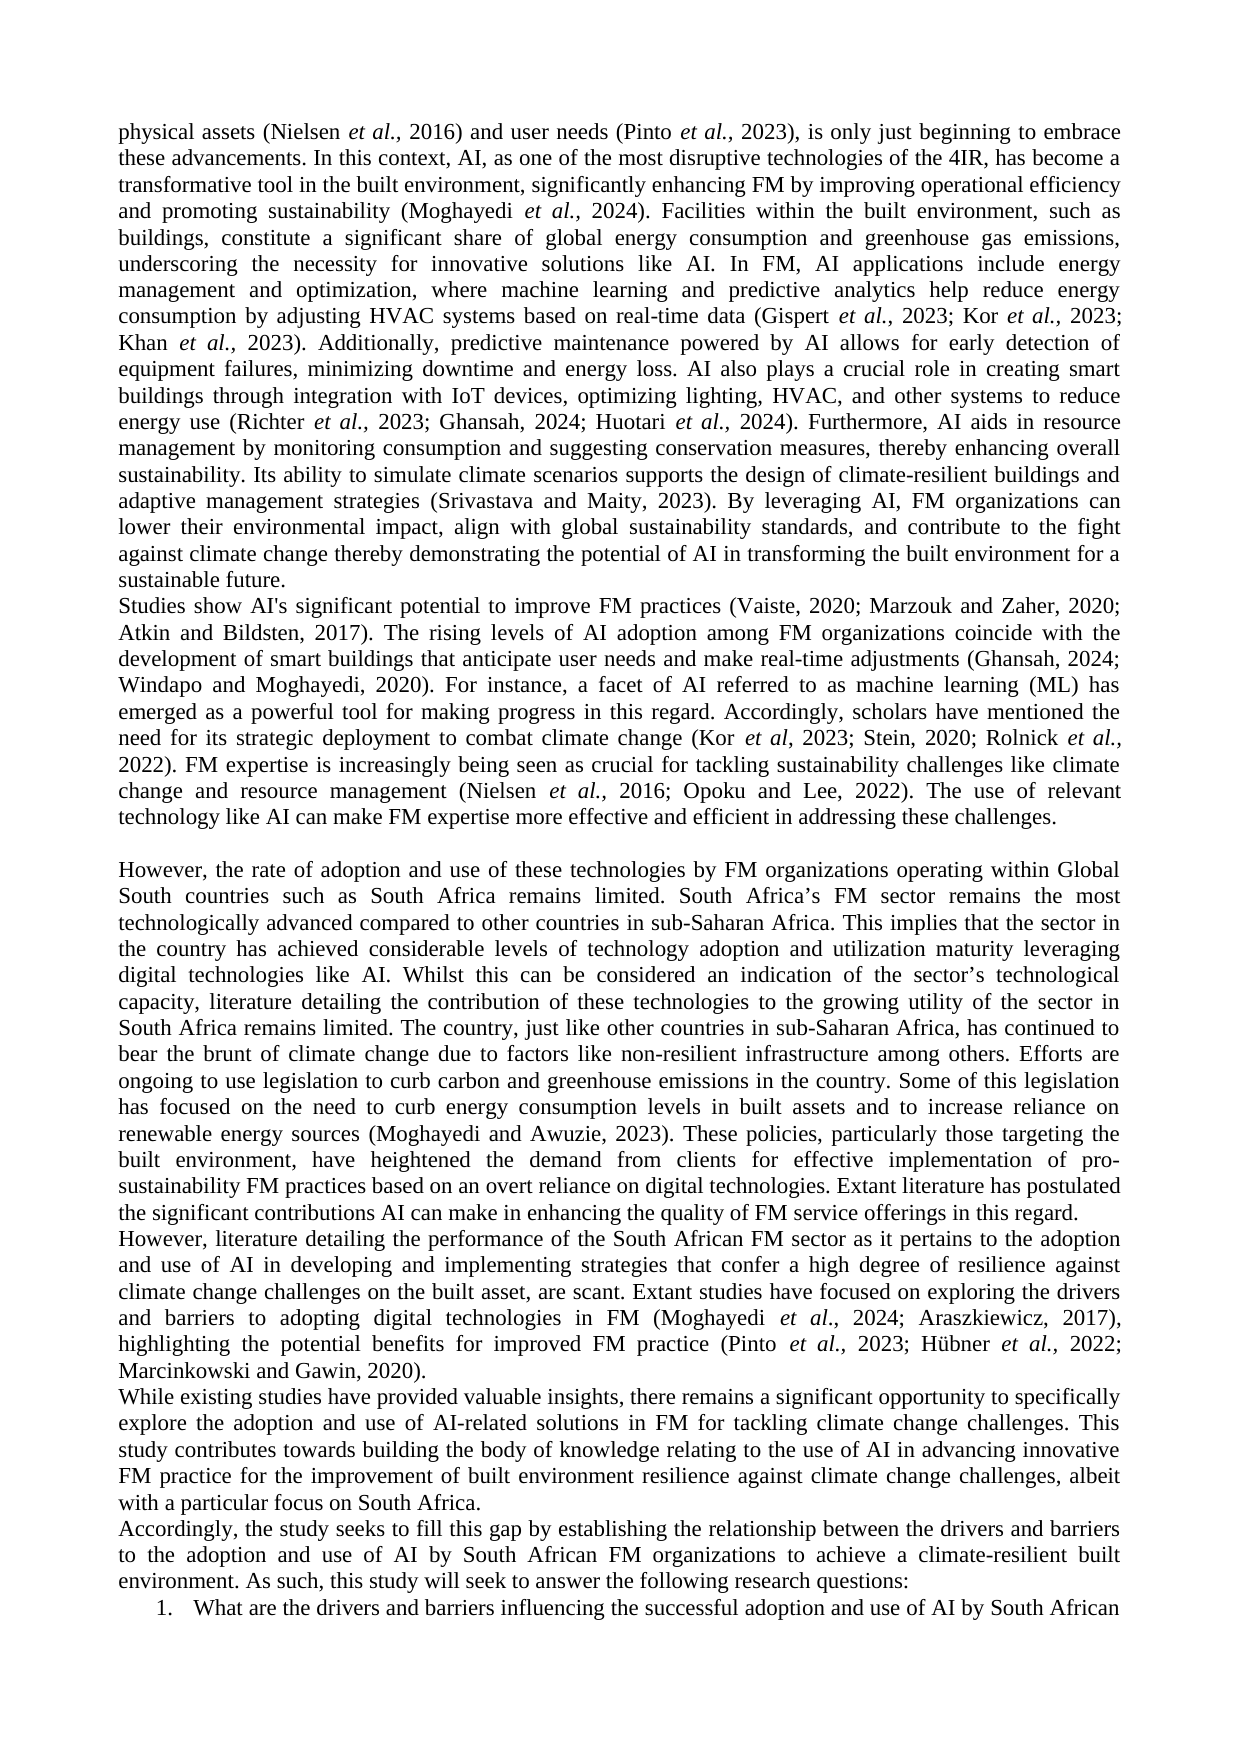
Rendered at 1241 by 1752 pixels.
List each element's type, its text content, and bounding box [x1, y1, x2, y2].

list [156, 1594, 1122, 1620]
text Accordingly, the study seeks to fill this gap by establishing the relationship between the drivers and barriers to the adoption and use of AI by South African FM organizations to achieve a climate-resilient built environment. As such, this study will seek to answer the following research questions: [118, 1515, 1122, 1594]
text However, literature detailing the performance of the South African FM sector as it pertains to the adoption and use of AI in developing and implementing strategies that confer a high degree of resilience against climate change challenges on the built asset, are scant. Extant studies have focused on exploring the drivers and barriers to adopting digital technologies in FM (Moghayedi et al., 2024; Araszkiewicz, 2017), highlighting the potential benefits for improved FM practice (Pinto et al., 2023; Hübner et al., 2022; Marcinkowski and Gawin, 2020). [118, 1225, 1122, 1383]
text While existing studies have provided valuable insights, there remains a significant opportunity to specifically explore the adoption and use of AI-related solutions in FM for tackling climate change challenges. This study contributes towards building the body of knowledge relating to the use of AI in advancing innovative FM practice for the improvement of built environment resilience against climate change challenges, albeit with a particular focus on South Africa. [118, 1383, 1122, 1515]
text However, the rate of adoption and use of these technologies by FM organizations operating within Global South countries such as South Africa remains limited. South Africa’s FM sector remains the most technologically advanced compared to other countries in sub-Saharan Africa. This implies that the sector in the country has achieved considerable levels of technology adoption and utilization maturity leveraging digital technologies like AI. Whilst this can be considered an indication of the sector’s technological capacity, literature detailing the contribution of these technologies to the growing utility of the sector in South Africa remains limited. The country, just like other countries in sub-Saharan Africa, has continued to bear the brunt of climate change due to factors like non-resilient infrastructure among others. Efforts are ongoing to use legislation to curb carbon and greenhouse emissions in the country. Some of this legislation has focused on the need to curb energy consumption levels in built assets and to increase reliance on renewable energy sources (Moghayedi and Awuzie, 2023). These policies, particularly those targeting the built environment, have heightened the demand from clients for effective implementation of pro-sustainability FM practices based on an overt reliance on digital technologies. Extant literature has postulated the significant contributions AI can make in enhancing the quality of FM service offerings in this regard. [118, 856, 1122, 1225]
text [118, 118, 1122, 592]
text Studies show AI's significant potential to improve FM practices (Vaiste, 2020; Marzouk and Zaher, 2020; Atkin and Bildsten, 2017). The rising levels of AI adoption among FM organizations coincide with the development of smart buildings that anticipate user needs and make real-time adjustments (Ghansah, 2024; Windapo and Moghayedi, 2020). For instance, a facet of AI referred to as machine learning (ML) has emerged as a powerful tool for making progress in this regard. Accordingly, scholars have mentioned the need for its strategic deployment to combat climate change (Kor et al, 2023; Stein, 2020; Rolnick et al., 2022). FM expertise is increasingly being seen as crucial for tackling sustainability challenges like climate change and resource management (Nielsen et al., 2016; Opoku and Lee, 2022). The use of relevant technology like AI can make FM expertise more effective and efficient in addressing these challenges. [118, 592, 1122, 830]
